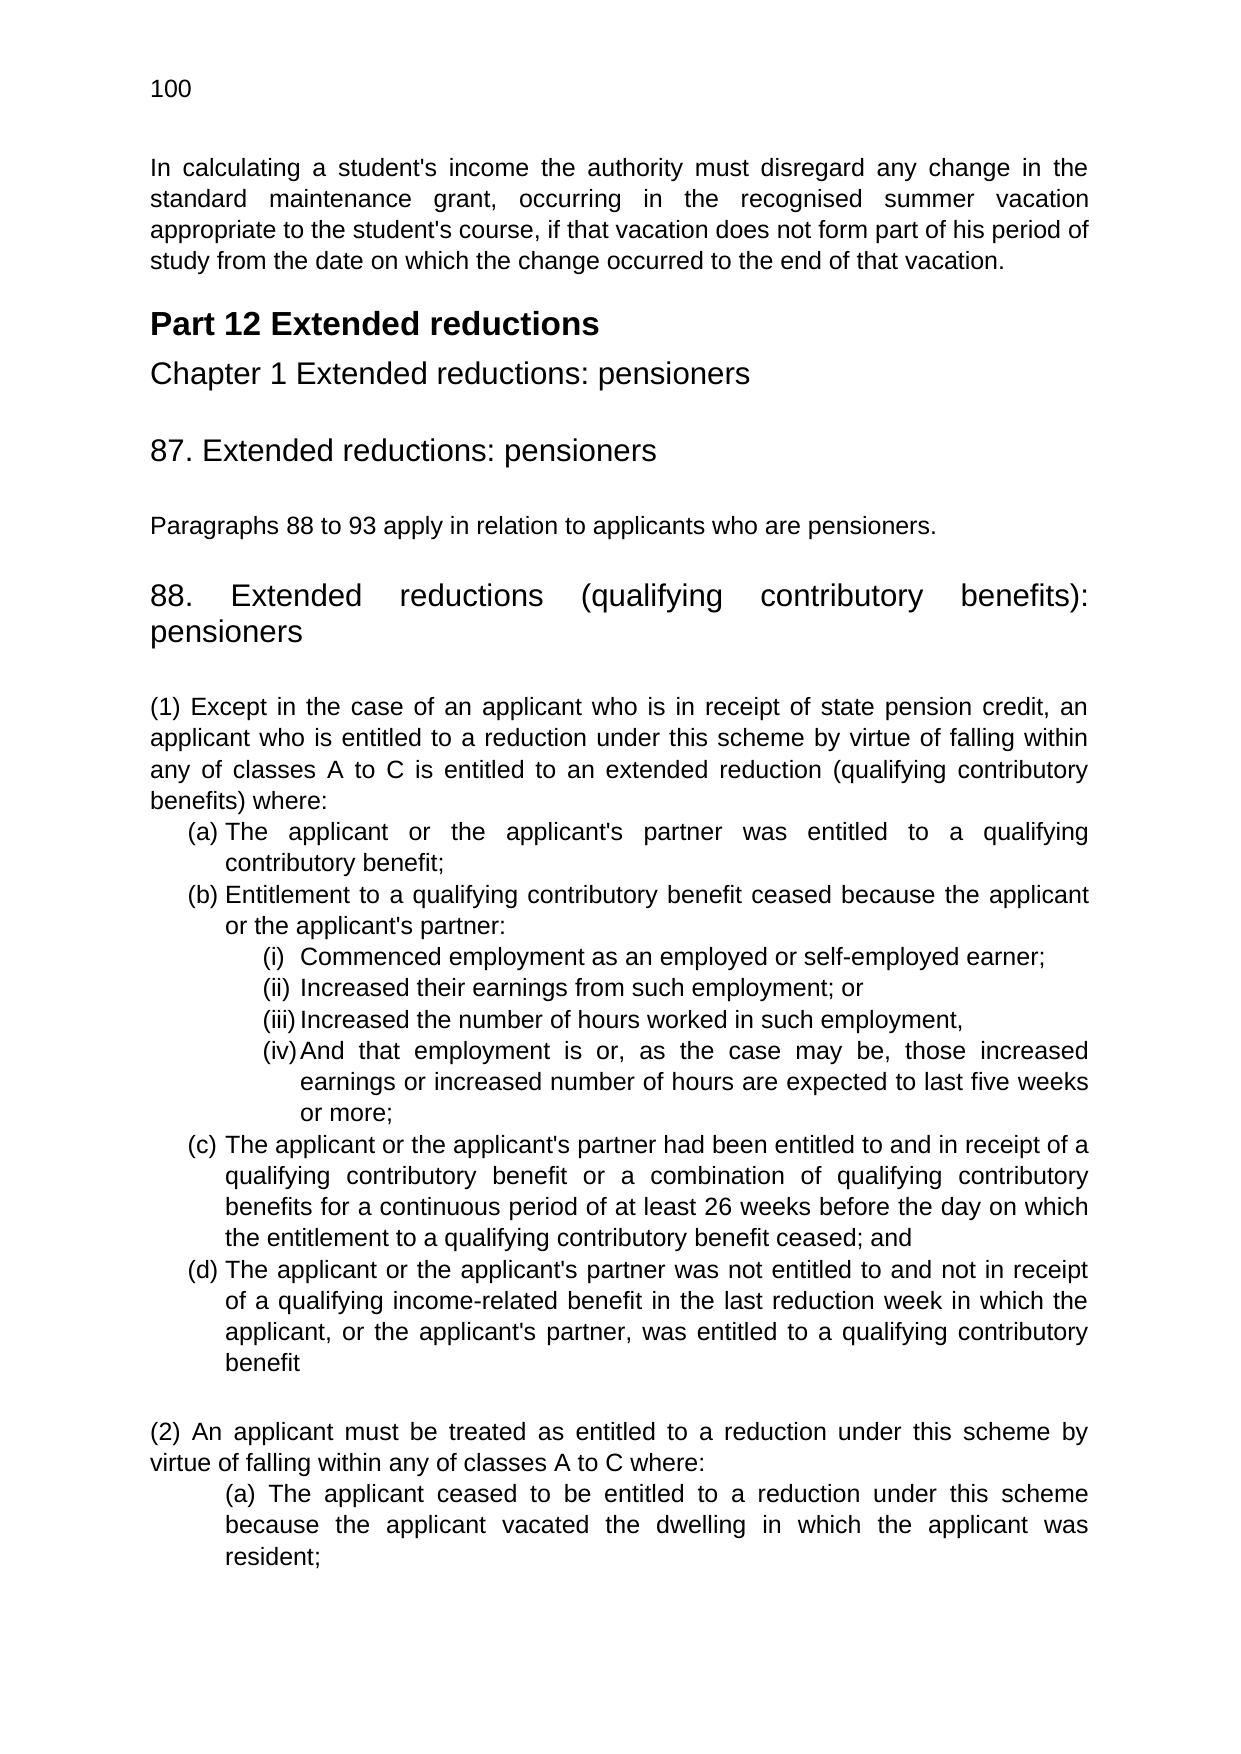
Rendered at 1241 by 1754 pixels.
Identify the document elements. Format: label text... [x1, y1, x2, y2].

text Paragraphs 88 to 93 apply in relation to applicants who are pensioners. [150, 509, 1090, 540]
list Entitlement to a qualifying contributory benefit ceased because the applicant or the applicant's partner: [187, 877, 1090, 940]
list The applicant or the applicant's partner was not entitled to and not in receipt of a qualifying income-related benefit in the last reduction week in which the applicant, or the applicant's partner, was entitled to a qualifying contributory benefit [187, 1252, 1090, 1377]
subtitle 88. Extended reductions (qualifying contributory benefits): pensioners [150, 577, 1090, 649]
list Commenced employment as an employed or self-employed earner; [262, 940, 1090, 971]
subtitle Part 12 Extended reductions [150, 304, 1090, 343]
list Increased their earnings from such employment; or [262, 971, 1090, 1002]
list And that employment is or, as the case may be, those increased earnings or increased number of hours are expected to last five weeks or more; [262, 1033, 1090, 1127]
text (1) Except in the case of an applicant who is in receipt of state pension credit, an applicant who is entitled to a reduction under this scheme by virtue of falling within any of classes A to C is entitled to an extended reduction (qualifying contributory benefits) where: [150, 690, 1090, 815]
list The applicant or the applicant's partner had been entitled to and in receipt of a qualifying contributory benefit or a combination of qualifying contributory benefits for a continuous period of at least 26 weeks before the day on which the entitlement to a qualifying contributory benefit ceased; and [187, 1127, 1090, 1252]
list (a) The applicant ceased to be entitled to a reduction under this scheme because the applicant vacated the dwelling in which the applicant was resident; [225, 1476, 1090, 1570]
list Increased the number of hours worked in such employment, [262, 1002, 1090, 1033]
text (2) An applicant must be treated as entitled to a reduction under this scheme by virtue of falling within any of classes A to C where: [150, 1414, 1090, 1476]
subtitle Chapter 1 Extended reductions: pensioners [150, 355, 1090, 391]
list The applicant or the applicant's partner was entitled to a qualifying contributory benefit; [187, 815, 1090, 877]
subtitle 87. Extended reductions: pensioners [150, 432, 1090, 468]
text In calculating a student's income the authority must disregard any change in the standard maintenance grant, occurring in the recognised summer vacation appropriate to the student's course, if that vacation does not form part of his period of study from the date on which the change occurred to the end of that vacation. [150, 150, 1090, 275]
